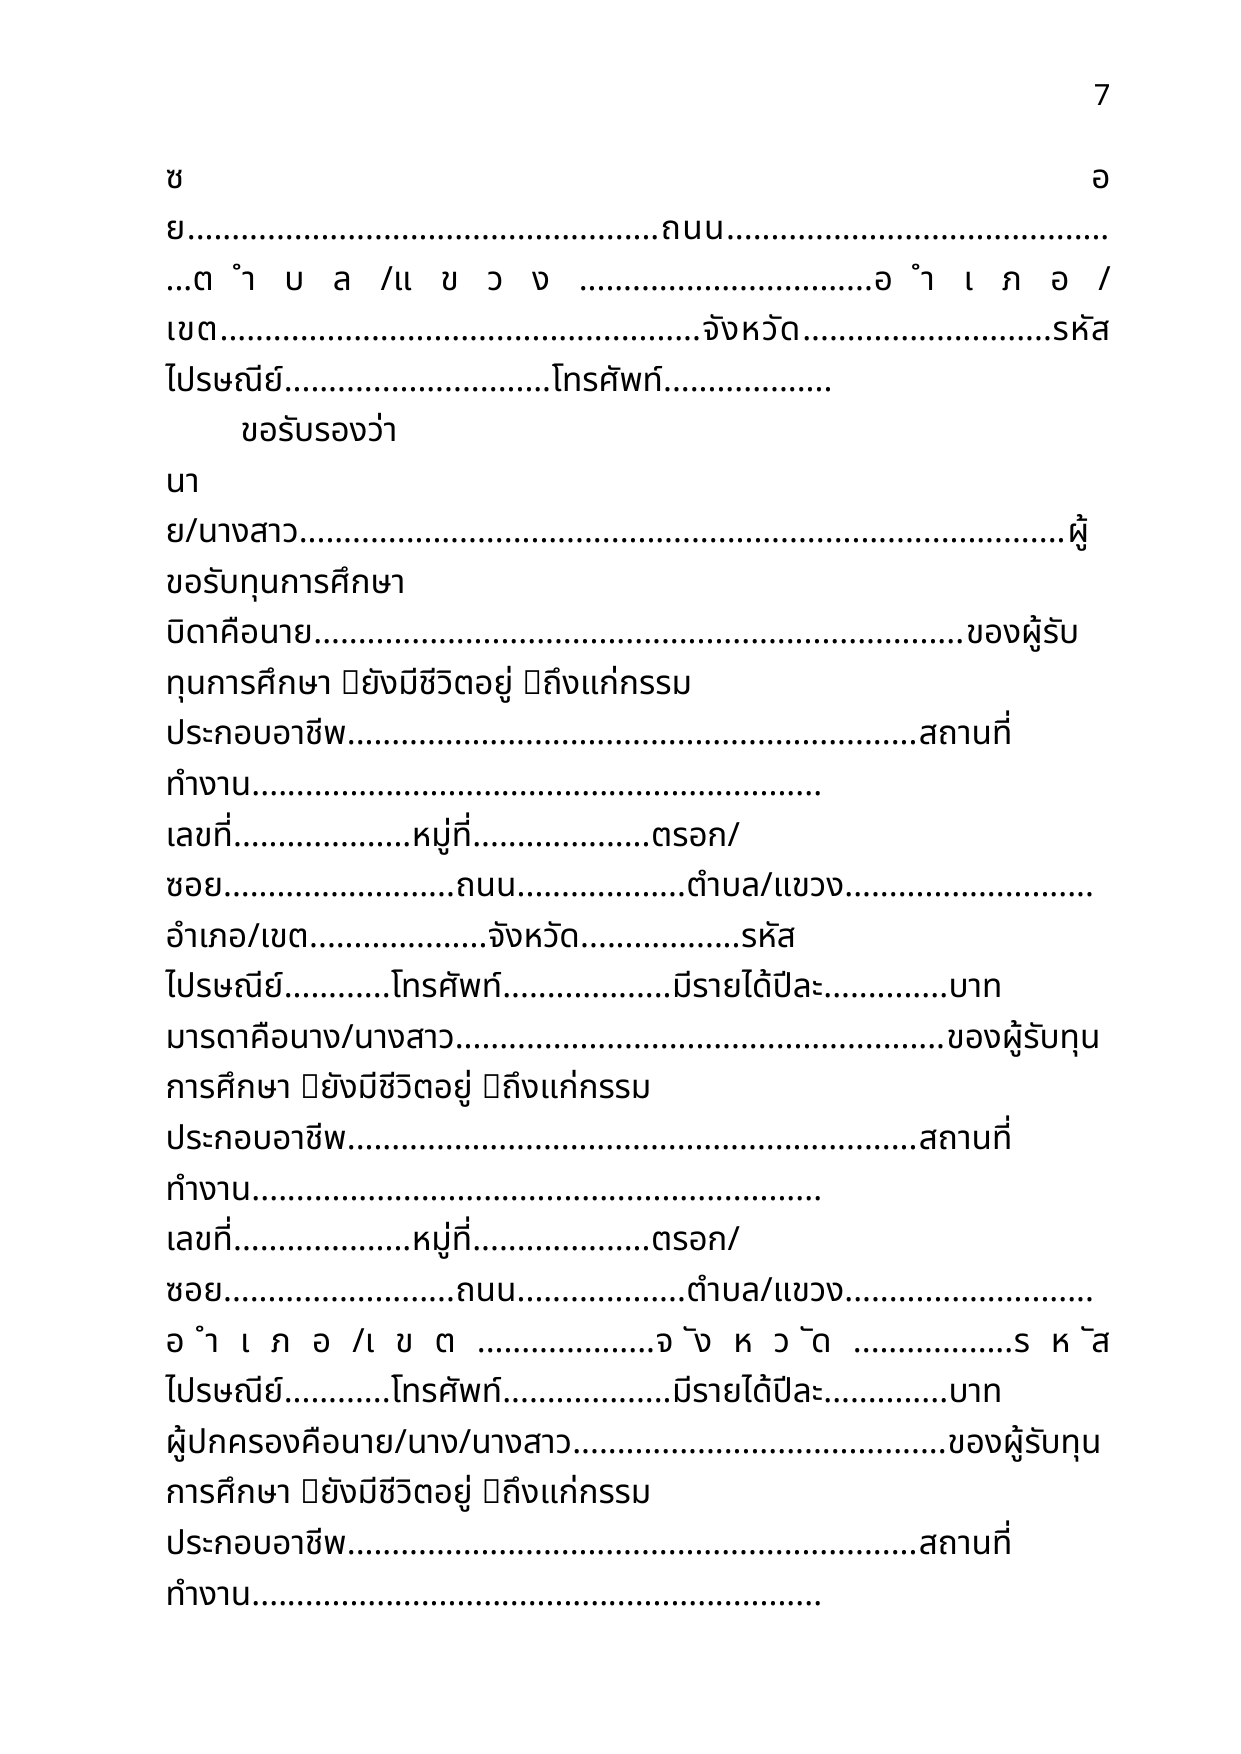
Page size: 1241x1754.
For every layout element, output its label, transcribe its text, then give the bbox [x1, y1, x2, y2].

text ประกอบอาชีพ................................................................สถานที่ทำงาน................................................................ [165, 1114, 1110, 1215]
text บิดาคือนาย.........................................................................ของผู้รับทุนการศึกษา ยังมีชีวิตอยู่ ถึงแก่กรรม [165, 608, 1110, 709]
text เลขที่....................หมู่ที่....................ตรอก/ซอย..........................ถนน...................ตำบล/แขวง............................ [165, 1215, 1110, 1316]
text ผู้ปกครองคือนาย/นาง/นางสาว..........................................ของผู้รับทุนการศึกษา ยังมีชีวิตอยู่ ถึงแก่กรรม [165, 1418, 1110, 1519]
text ขอรับรองว่า นาย/นางสาว......................................................................................ผู้ขอรับทุนการศึกษา [165, 406, 1110, 608]
text ประกอบอาชีพ................................................................สถานที่ทำงาน................................................................ [165, 1519, 1110, 1620]
text มารดาคือนาง/นางสาว.......................................................ของผู้รับทุนการศึกษา ยังมีชีวิตอยู่ ถึงแก่กรรม [165, 1013, 1110, 1114]
text อำเภอ/เขต....................จังหวัด..................รหัสไปรษณีย์............โทรศัพท์...................มีรายได้ปีละ..............บาท [165, 912, 1110, 1013]
text เลขที่....................หมู่ที่....................ตรอก/ซอย..........................ถนน...................ตำบล/แขวง............................ [165, 810, 1110, 912]
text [165, 153, 1110, 406]
text ประกอบอาชีพ................................................................สถานที่ทำงาน................................................................ [165, 709, 1110, 810]
text อำเภอ/เขต....................จังหวัด..................รหัสไปรษณีย์............โทรศัพท์...................มีรายได้ปีละ..............บาท [165, 1316, 1110, 1418]
